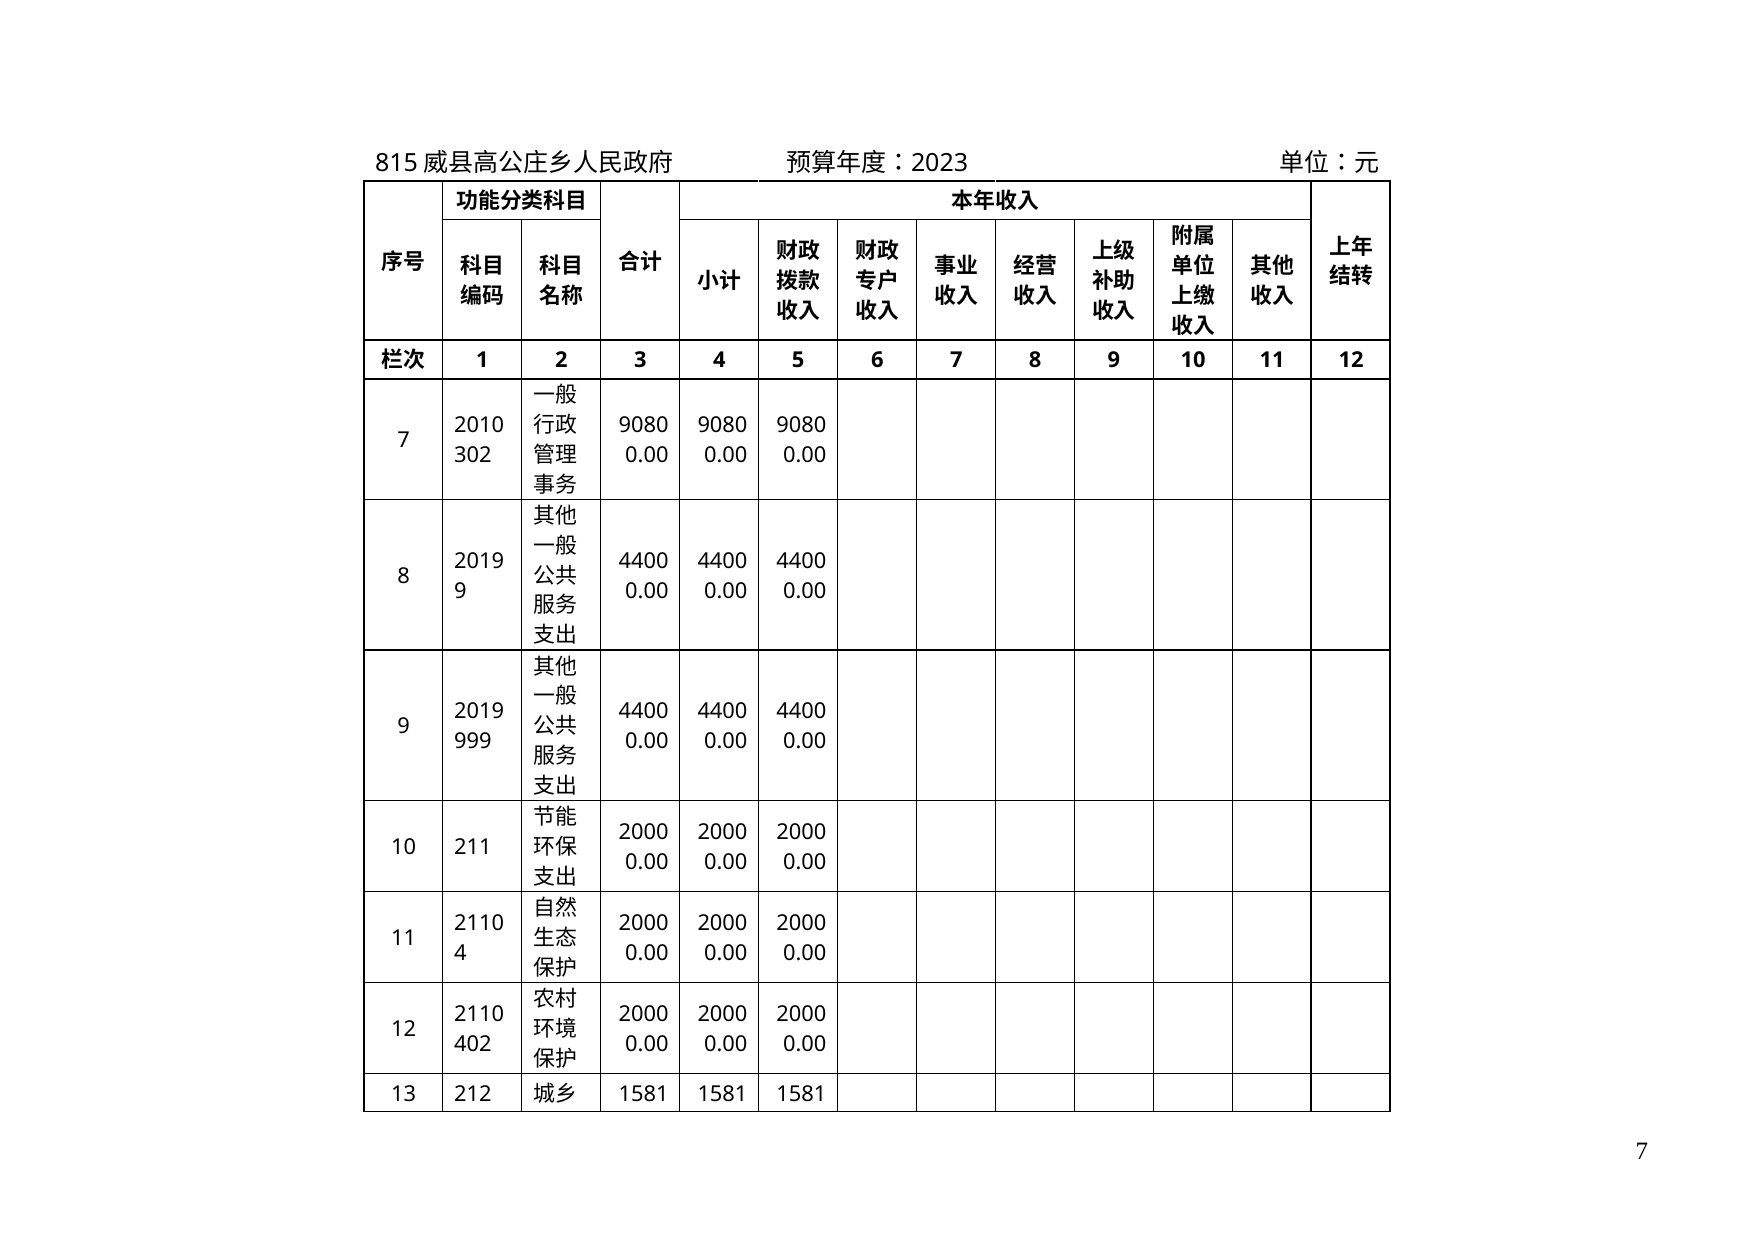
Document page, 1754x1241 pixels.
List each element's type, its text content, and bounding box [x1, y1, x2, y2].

table_cell 9 [1075, 341, 1153, 378]
table_cell 44000.00 [759, 500, 837, 649]
table_cell 11 [1233, 341, 1310, 378]
table_cell [1075, 651, 1153, 799]
table_cell 10 [365, 801, 442, 891]
table_cell [1154, 500, 1232, 649]
table_cell 小计 [680, 220, 758, 339]
table_cell 44000.00 [759, 651, 837, 799]
table_cell 栏次 [365, 341, 442, 378]
table_cell 44000.00 [601, 500, 679, 649]
table_cell [917, 892, 995, 981]
table_cell 20000.00 [759, 892, 837, 981]
table_cell 13 [365, 1074, 442, 1111]
table_cell 7 [917, 341, 995, 378]
table_cell 2 [522, 341, 600, 378]
table_cell 44000.00 [680, 651, 758, 799]
table_cell 城乡社区支出 [522, 1074, 600, 1111]
table_cell 节能环保支出 [522, 801, 600, 891]
table_cell 事业收入 [917, 220, 995, 339]
table_cell 8 [996, 341, 1074, 378]
table_cell 5 [759, 341, 837, 378]
table_cell [838, 983, 916, 1072]
table_cell 附属单位上缴收入 [1154, 220, 1232, 339]
table_cell 6 [838, 341, 916, 378]
table_cell [1075, 500, 1153, 649]
table_cell [1233, 892, 1310, 981]
table_cell [1075, 983, 1153, 1072]
table_header 预算年度：2023 [759, 143, 995, 180]
table_header 单位：元 [996, 143, 1389, 180]
table_cell 21104 [443, 892, 521, 981]
table_cell 20000.00 [680, 801, 758, 891]
table_cell [1154, 983, 1232, 1072]
table_cell [917, 651, 995, 799]
table_cell 经营收入 [996, 220, 1074, 339]
table_cell [838, 892, 916, 981]
table_cell 11 [365, 892, 442, 981]
table_cell [838, 801, 916, 891]
table_cell 功能分类科目 [443, 182, 600, 219]
table_cell [917, 801, 995, 891]
table_cell [996, 1074, 1074, 1111]
table_cell [1233, 801, 1310, 891]
table_cell [1075, 892, 1153, 981]
table_cell 7 [365, 380, 442, 498]
table_cell [838, 1074, 916, 1111]
table_cell 20199 [443, 500, 521, 649]
table_cell 90800.00 [680, 380, 758, 498]
table_cell [1312, 801, 1389, 891]
table_cell [1154, 380, 1232, 498]
table_cell [838, 651, 916, 799]
table_cell [1312, 1074, 1389, 1111]
table_cell [917, 1074, 995, 1111]
table_cell 财政拨款 收入 [759, 220, 837, 339]
table_cell [917, 380, 995, 498]
table_cell 1581883.16 [601, 1074, 679, 1111]
table_cell 20000.00 [601, 892, 679, 981]
table_cell 8 [365, 500, 442, 649]
table_cell 44000.00 [680, 500, 758, 649]
table_cell 2019999 [443, 651, 521, 799]
table_cell 上级补助收入 [1075, 220, 1153, 339]
table_cell 4 [680, 341, 758, 378]
table_cell 211 [443, 801, 521, 891]
table_cell 农村环境保护 [522, 983, 600, 1072]
table_cell [917, 500, 995, 649]
table_cell [1233, 983, 1310, 1072]
table_cell [1154, 651, 1232, 799]
table_cell 财政专户 收入 [838, 220, 916, 339]
table_cell 科目 编码 [443, 220, 521, 339]
table_header 815威县高公庄乡人民政府 [365, 143, 758, 180]
table_cell [996, 651, 1074, 799]
table_cell [996, 801, 1074, 891]
table_cell [1075, 801, 1153, 891]
table_cell 自然生态保护 [522, 892, 600, 981]
table_cell 20000.00 [601, 983, 679, 1072]
table_cell 20000.00 [680, 983, 758, 1072]
table_cell [1312, 651, 1389, 799]
table_cell [838, 380, 916, 498]
table_cell 12 [1312, 341, 1389, 378]
table_cell [1154, 892, 1232, 981]
table_cell [1154, 801, 1232, 891]
table_cell 10 [1154, 341, 1232, 378]
table_cell 1581883.16 [759, 1074, 837, 1111]
table_cell 12 [365, 983, 442, 1072]
table_cell 9 [365, 651, 442, 799]
table_cell 2110402 [443, 983, 521, 1072]
table_cell 合计 [601, 182, 679, 339]
table_cell 44000.00 [601, 651, 679, 799]
table_cell [1312, 892, 1389, 981]
table_cell 其他一般公共服务支出 [522, 651, 600, 799]
table_cell 212 [443, 1074, 521, 1111]
table_cell 20000.00 [759, 983, 837, 1072]
table_cell [1233, 500, 1310, 649]
table_cell 20000.00 [680, 892, 758, 981]
table_cell 90800.00 [601, 380, 679, 498]
table_cell 20000.00 [759, 801, 837, 891]
table_cell 科目名称 [522, 220, 600, 339]
table_cell [996, 380, 1074, 498]
table_cell [1312, 380, 1389, 498]
table_cell [917, 983, 995, 1072]
table_cell [1233, 380, 1310, 498]
table_cell 上年结转 [1312, 182, 1389, 339]
table_cell 其他收入 [1233, 220, 1310, 339]
table_cell [1075, 1074, 1153, 1111]
table_cell 2010302 [443, 380, 521, 498]
table_cell [1233, 651, 1310, 799]
table_cell [1312, 500, 1389, 649]
table_cell 90800.00 [759, 380, 837, 498]
table_cell [1312, 983, 1389, 1072]
table_cell [996, 892, 1074, 981]
table_cell [1075, 380, 1153, 498]
table_cell 其他一般公共服务支出 [522, 500, 600, 649]
table_cell [1233, 1074, 1310, 1111]
table_cell 1 [443, 341, 521, 378]
table_cell [996, 500, 1074, 649]
table_cell 1581883.16 [680, 1074, 758, 1111]
table_cell [838, 500, 916, 649]
table_cell 20000.00 [601, 801, 679, 891]
table_cell [996, 983, 1074, 1072]
table_cell 3 [601, 341, 679, 378]
table_cell 本年收入 [680, 182, 1310, 219]
table_cell [1154, 1074, 1232, 1111]
table_cell 一般行政管理事务 [522, 380, 600, 498]
table_cell 序号 [365, 182, 442, 339]
